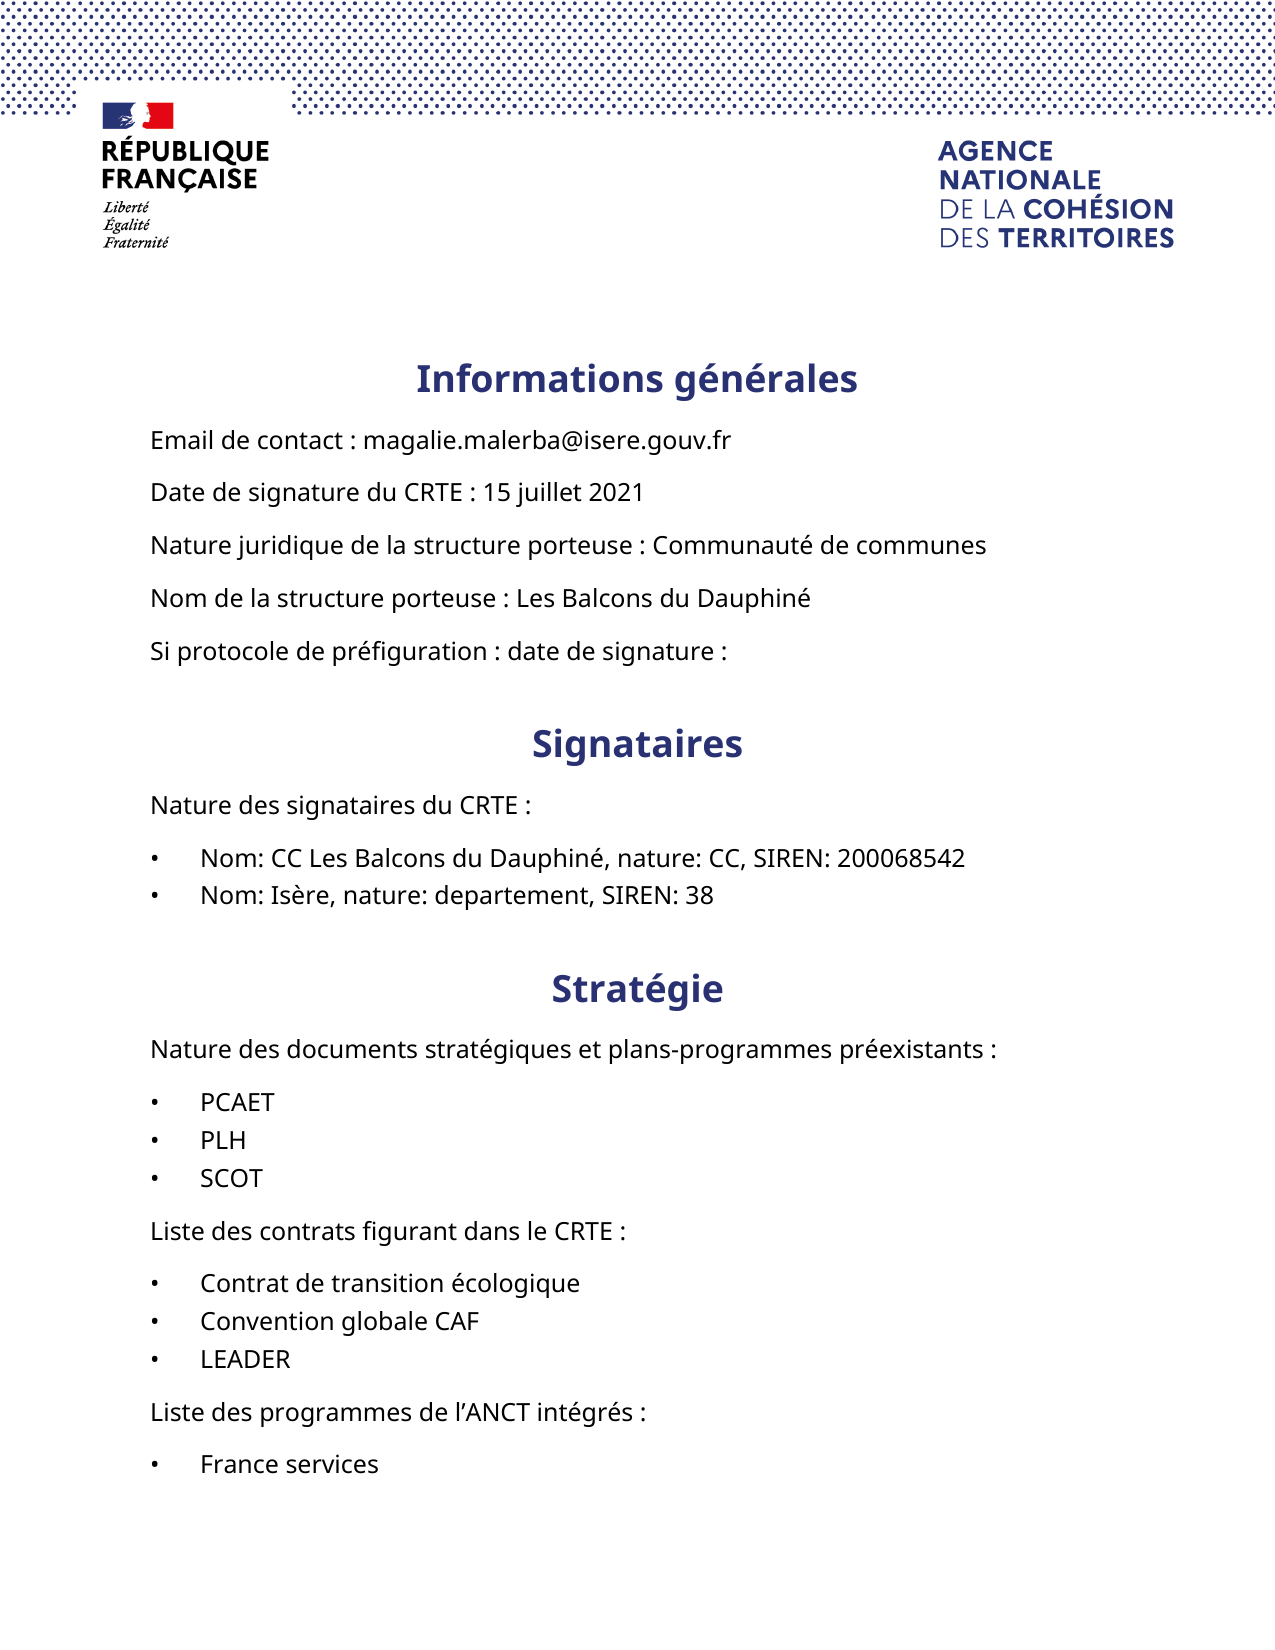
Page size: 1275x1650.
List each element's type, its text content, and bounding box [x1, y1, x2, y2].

text Email de contact : magalie.malerba@isere.gouv.fr [150, 422, 1125, 456]
text Liste des contrats figurant dans le CRTE : [150, 1213, 1125, 1247]
list France services [150, 1447, 1125, 1481]
subtitle Signataires [150, 718, 1125, 769]
list Convention globale CAF [150, 1304, 1125, 1338]
list PCAET [150, 1085, 1125, 1119]
text Si protocole de préfiguration : date de signature : [150, 633, 1125, 668]
text Nature juridique de la structure porteuse : Communauté de communes [150, 528, 1125, 562]
list LEADER [150, 1342, 1125, 1376]
text Nature des signataires du CRTE : [150, 787, 1125, 821]
list PLH [150, 1122, 1125, 1157]
subtitle Stratégie [150, 962, 1125, 1013]
list Contrat de transition écologique [150, 1266, 1125, 1300]
list Nom: CC Les Balcons du Dauphiné, nature: CC, SIREN: 200068542 [150, 840, 1125, 874]
subtitle Informations générales [150, 281, 1125, 403]
text Date de signature du CRTE : 15 juillet 2021 [150, 475, 1125, 509]
picture [0, 0, 1275, 303]
text Liste des programmes de l’ANCT intégrés : [150, 1394, 1125, 1428]
list SCOT [150, 1160, 1125, 1194]
text Nature des documents stratégiques et plans-programmes préexistants : [150, 1032, 1125, 1066]
text Nom de la structure porteuse : Les Balcons du Dauphiné [150, 581, 1125, 615]
list Nom: Isère, nature: departement, SIREN: 38 [150, 878, 1125, 912]
